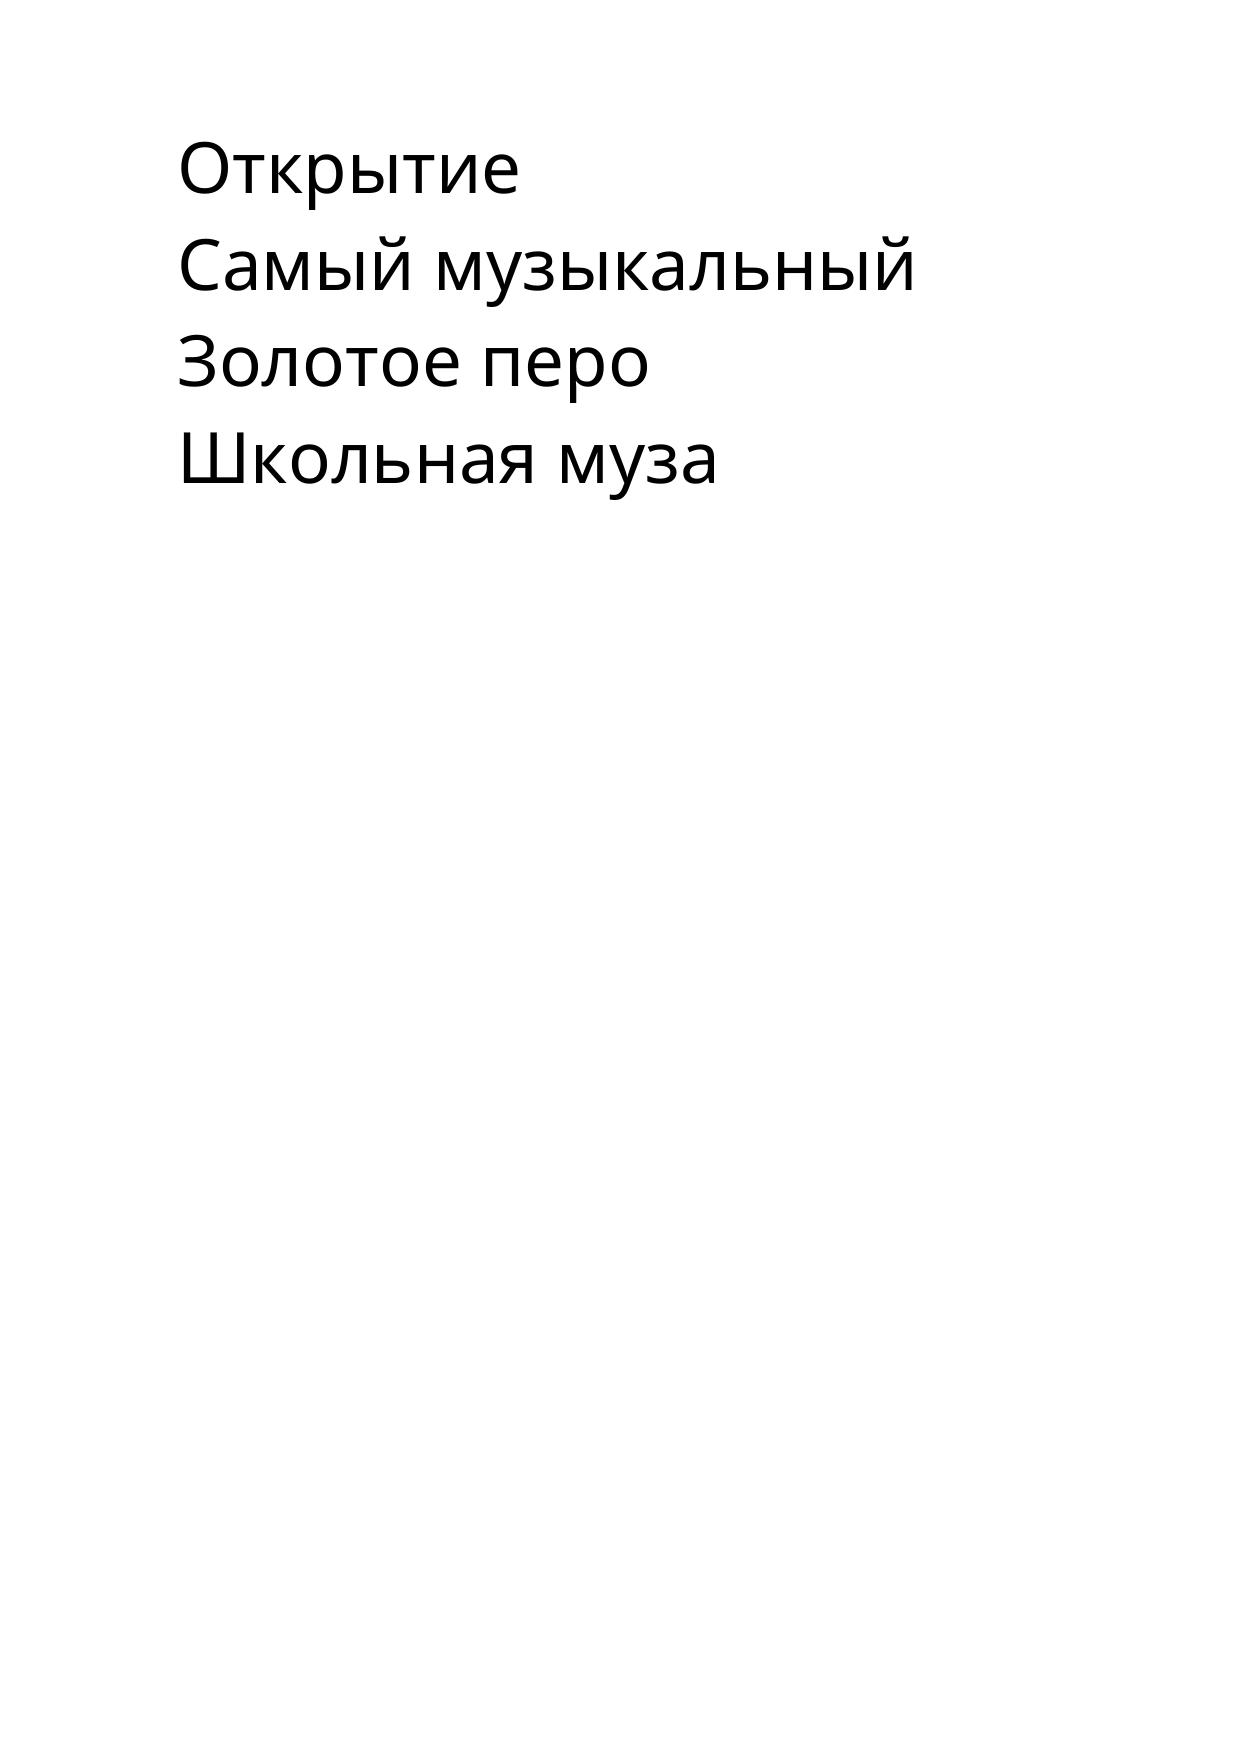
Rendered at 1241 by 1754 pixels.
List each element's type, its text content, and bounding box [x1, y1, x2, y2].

text Открытие [177, 118, 1152, 214]
text Золотое перо [177, 311, 1152, 407]
text Самый музыкальный [177, 214, 1152, 311]
text Школьная муза [177, 407, 1152, 504]
